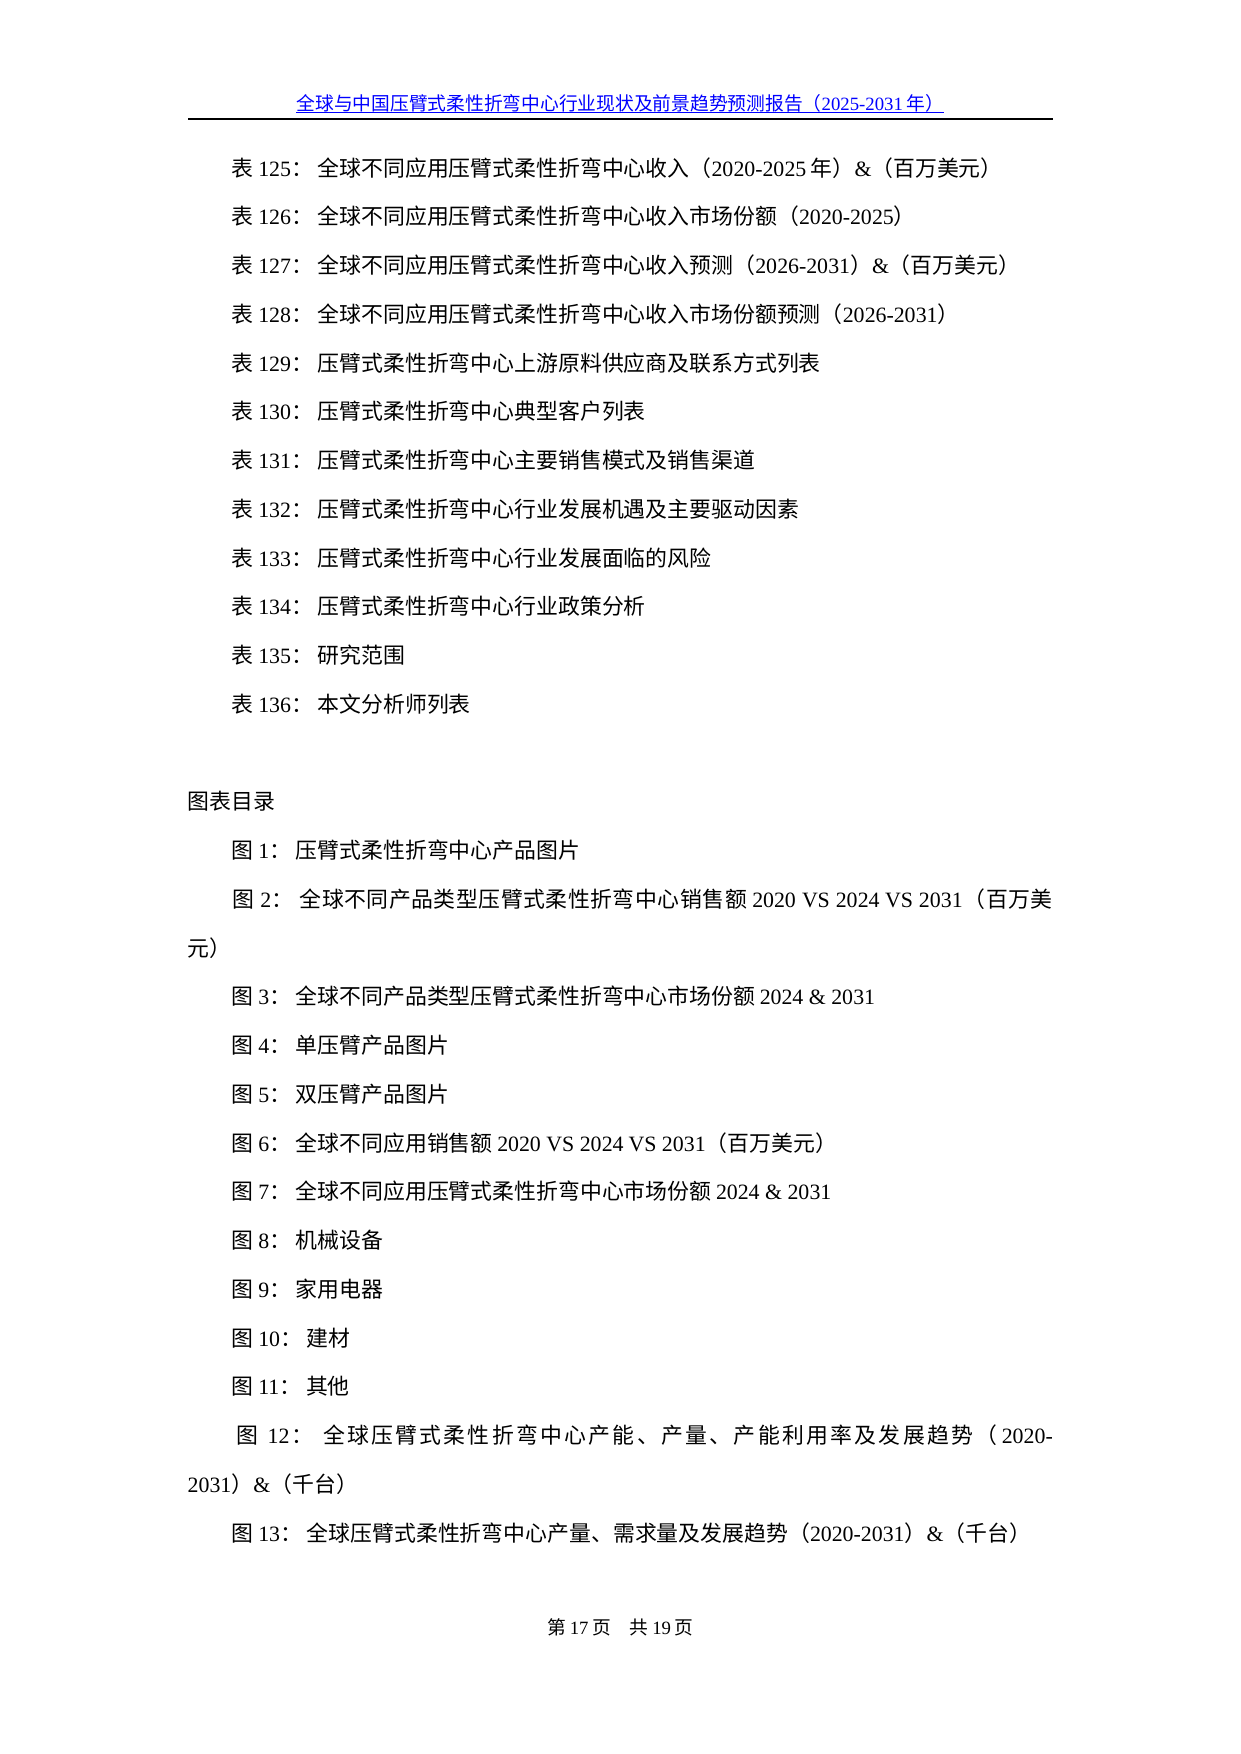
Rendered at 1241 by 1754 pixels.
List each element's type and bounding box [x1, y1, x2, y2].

text [187, 150, 1053, 1548]
